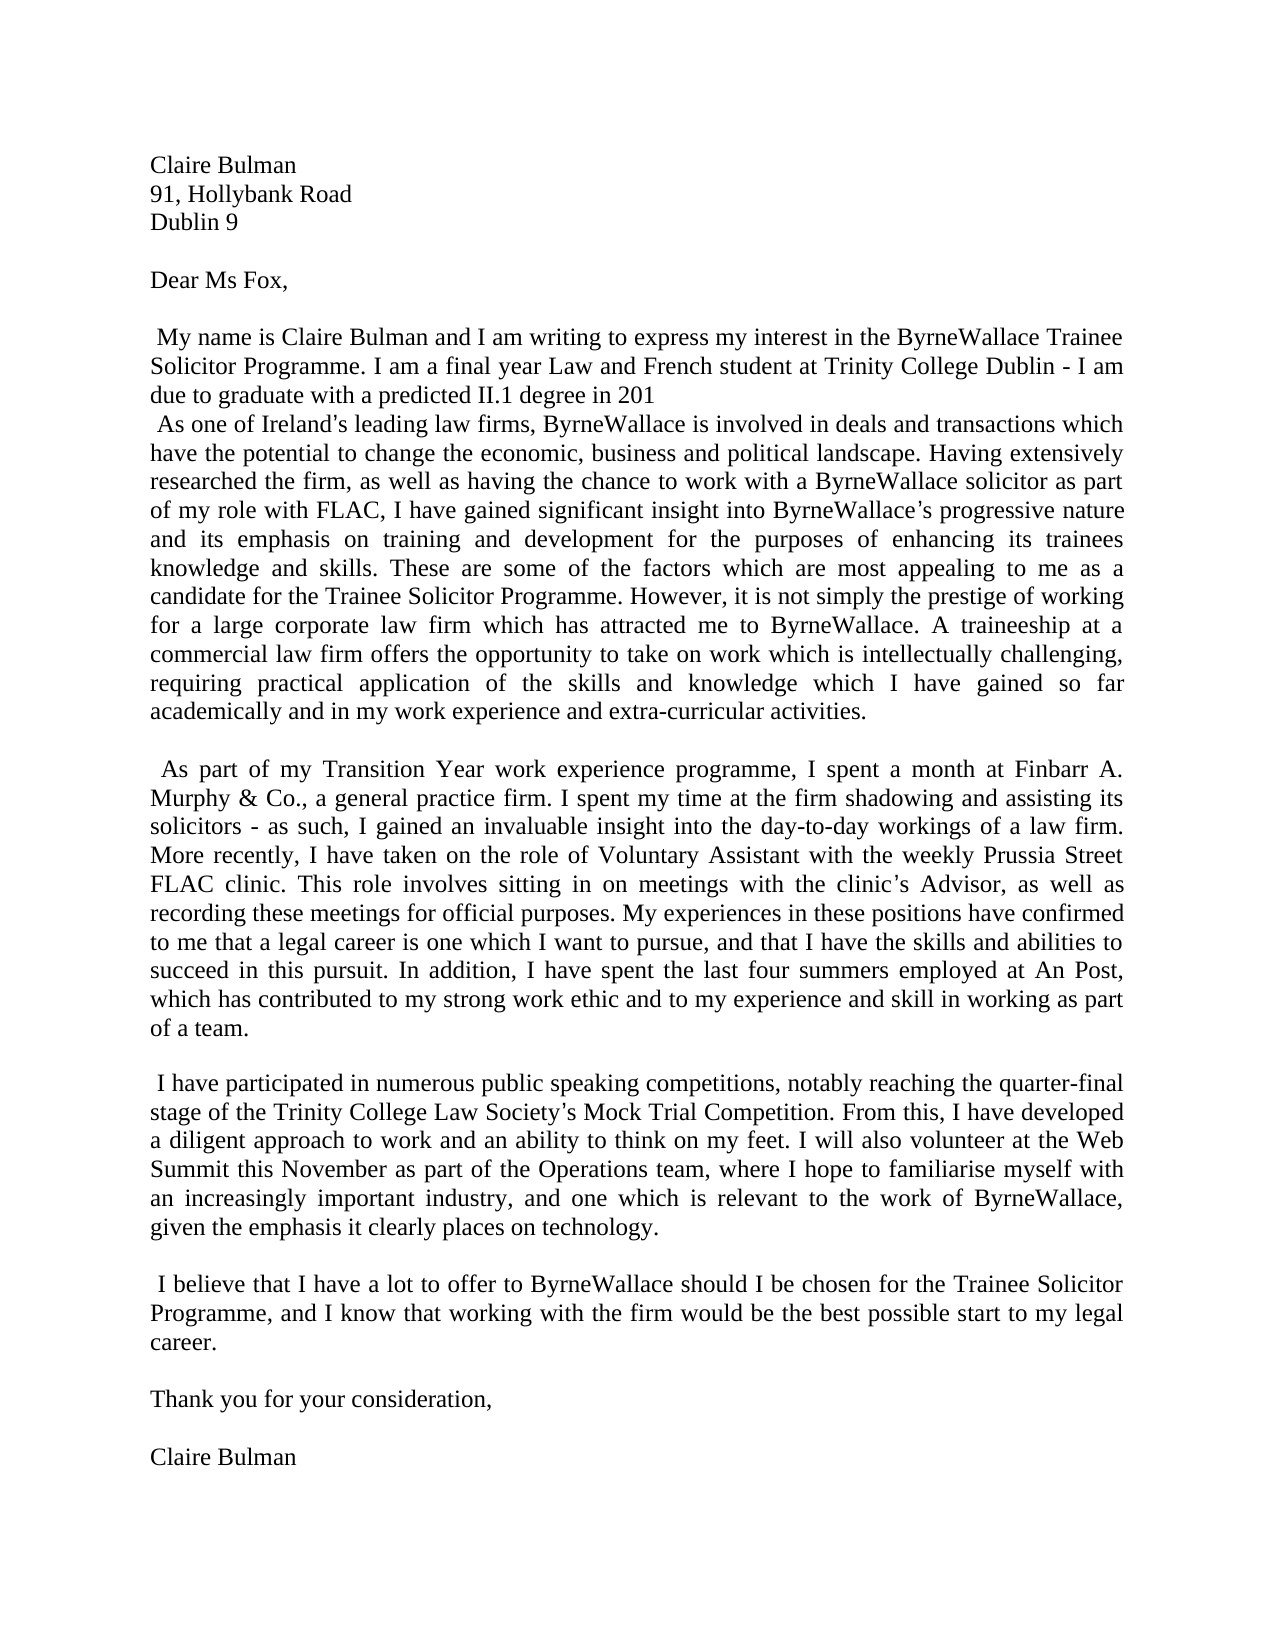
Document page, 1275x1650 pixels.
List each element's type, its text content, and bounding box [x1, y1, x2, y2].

text My name is Claire Bulman and I am writing to express my interest in the ByrneWallace Trainee Solicitor Programme. I am a final year Law and French student at Trinity College Dublin - I am due to graduate with a predicted II.1 degree in 201 [150, 322, 1125, 409]
text Dear Ms Fox, [150, 265, 1125, 294]
text Thank you for your consideration, [150, 1384, 1125, 1413]
text As part of my Transition Year work experience programme, I spent a month at Finbarr A. Murphy & Co., a general practice firm. I spent my time at the firm shadowing and assisting its solicitors - as such, I gained an invaluable insight into the day-to-day workings of a law firm. More recently, I have taken on the role of Voluntary Assistant with the weekly Prussia Street FLAC clinic. This role involves sitting in on meetings with the clinic’s Advisor, as well as recording these meetings for official purposes. My experiences in these positions have confirmed to me that a legal career is one which I want to pursue, and that I have the skills and abilities to succeed in this pursuit. In addition, I have spent the last four summers employed at An Post, which has contributed to my strong work ethic and to my experience and skill in working as part of a team. [150, 754, 1125, 1042]
text Dublin 9 [150, 207, 1125, 236]
text I believe that I have a lot to offer to ByrneWallace should I be chosen for the Trainee Solicitor Programme, and I know that working with the firm would be the best possible start to my legal career. [150, 1269, 1125, 1356]
text 91, Hollybank Road [150, 179, 1125, 207]
text Claire Bulman [150, 150, 1125, 179]
text As one of Ireland’s leading law firms, ByrneWallace is involved in deals and transactions which have the potential to change the economic, business and political landscape. Having extensively researched the firm, as well as having the chance to work with a ByrneWallace solicitor as part of my role with FLAC, I have gained significant insight into ByrneWallace’s progressive nature and its emphasis on training and development for the purposes of enhancing its trainees knowledge and skills. These are some of the factors which are most appealing to me as a candidate for the Trainee Solicitor Programme. However, it is not simply the prestige of working for a large corporate law firm which has attracted me to ByrneWallace. A traineeship at a commercial law firm offers the opportunity to take on work which is intellectually challenging, requiring practical application of the skills and knowledge which I have gained so far academically and in my work experience and extra-curricular activities. [150, 409, 1125, 725]
text Claire Bulman [150, 1442, 1125, 1471]
text I have participated in numerous public speaking competitions, notably reaching the quarter-final stage of the Trinity College Law Society’s Mock Trial Competition. From this, I have developed a diligent approach to work and an ability to think on my feet. I will also volunteer at the Web Summit this November as part of the Operations team, where I hope to familiarise myself with an increasingly important industry, and one which is relevant to the work of ByrneWallace, given the emphasis it clearly places on technology. [150, 1068, 1125, 1241]
